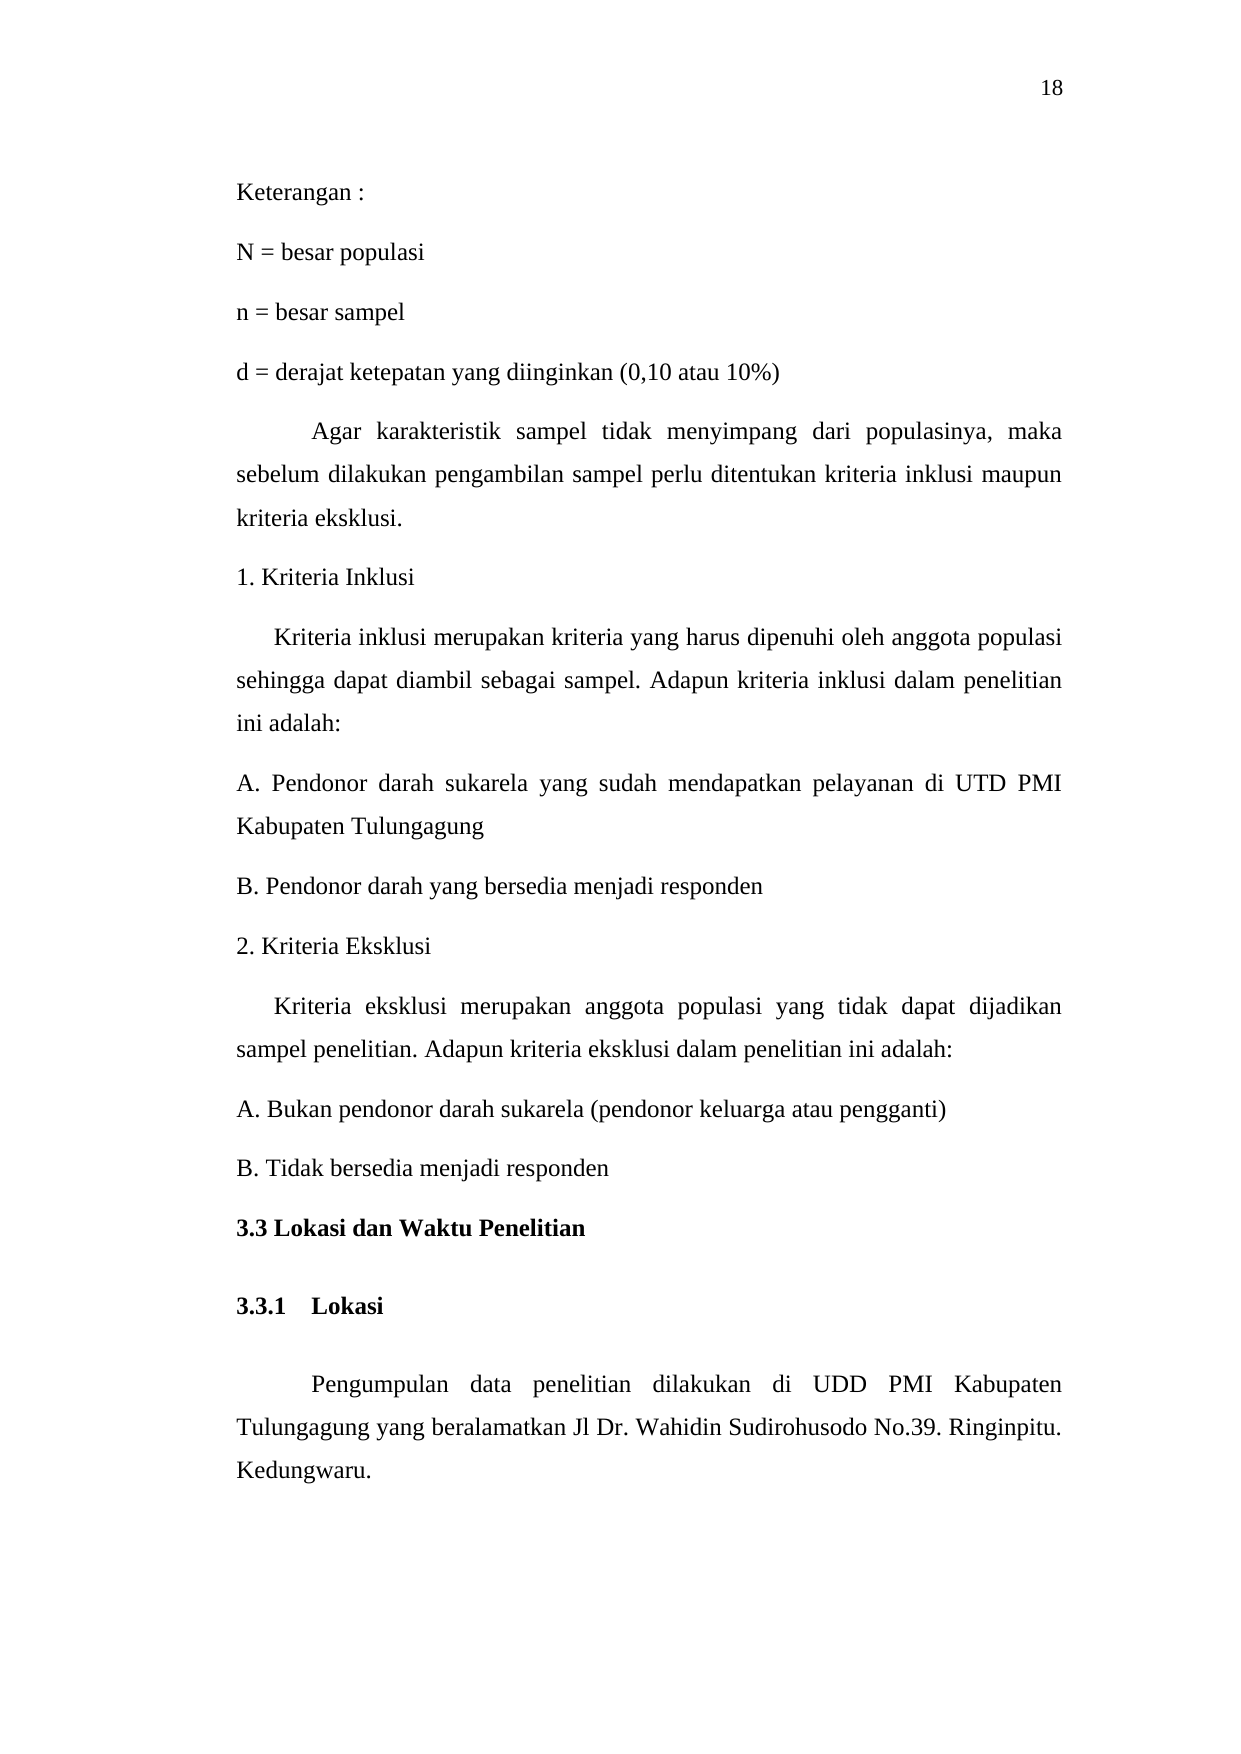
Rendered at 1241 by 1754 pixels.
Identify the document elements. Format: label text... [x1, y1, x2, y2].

text 2. Kriteria Eksklusi [236, 931, 1063, 960]
text A. Pendonor darah sukarela yang sudah mendapatkan pelayanan di UTD PMI Kabupaten Tulungagung [236, 768, 1063, 840]
text Agar karakteristik sampel tidak menyimpang dari populasinya, maka sebelum dilakukan pengambilan sampel perlu ditentukan kriteria inklusi maupun kriteria eksklusi. [236, 416, 1063, 531]
text A. Bukan pendonor darah sukarela (pendonor keluarga atau pengganti) [236, 1094, 1063, 1122]
text n = besar sampel [236, 297, 1063, 326]
text B. Pendonor darah yang bersedia menjadi responden [236, 871, 1063, 900]
text Kriteria inklusi merupakan kriteria yang harus dipenuhi oleh anggota populasi sehingga dapat diambil sebagai sampel. Adapun kriteria inklusi dalam penelitian ini adalah: [236, 622, 1063, 737]
text B. Tidak bersedia menjadi responden [236, 1153, 1063, 1182]
text Kriteria eksklusi merupakan anggota populasi yang tidak dapat dijadikan sampel penelitian. Adapun kriteria eksklusi dalam penelitian ini adalah: [236, 991, 1063, 1063]
subtitle 3.3.1 Lokasi [236, 1291, 1063, 1320]
text 1. Kriteria Inklusi [236, 562, 1063, 591]
text d = derajat ketepatan yang diinginkan (0,10 atau 10%) [236, 357, 1063, 385]
text Keterangan : [236, 177, 1063, 206]
text N = besar populasi [236, 237, 1063, 266]
text Pengumpulan data penelitian dilakukan di UDD PMI Kabupaten Tulungagung yang beralamatkan Jl Dr. Wahidin Sudirohusodo No.39. Ringinpitu. Kedungwaru. [236, 1369, 1063, 1484]
subtitle 3.3 Lokasi dan Waktu Penelitian [236, 1213, 1063, 1242]
